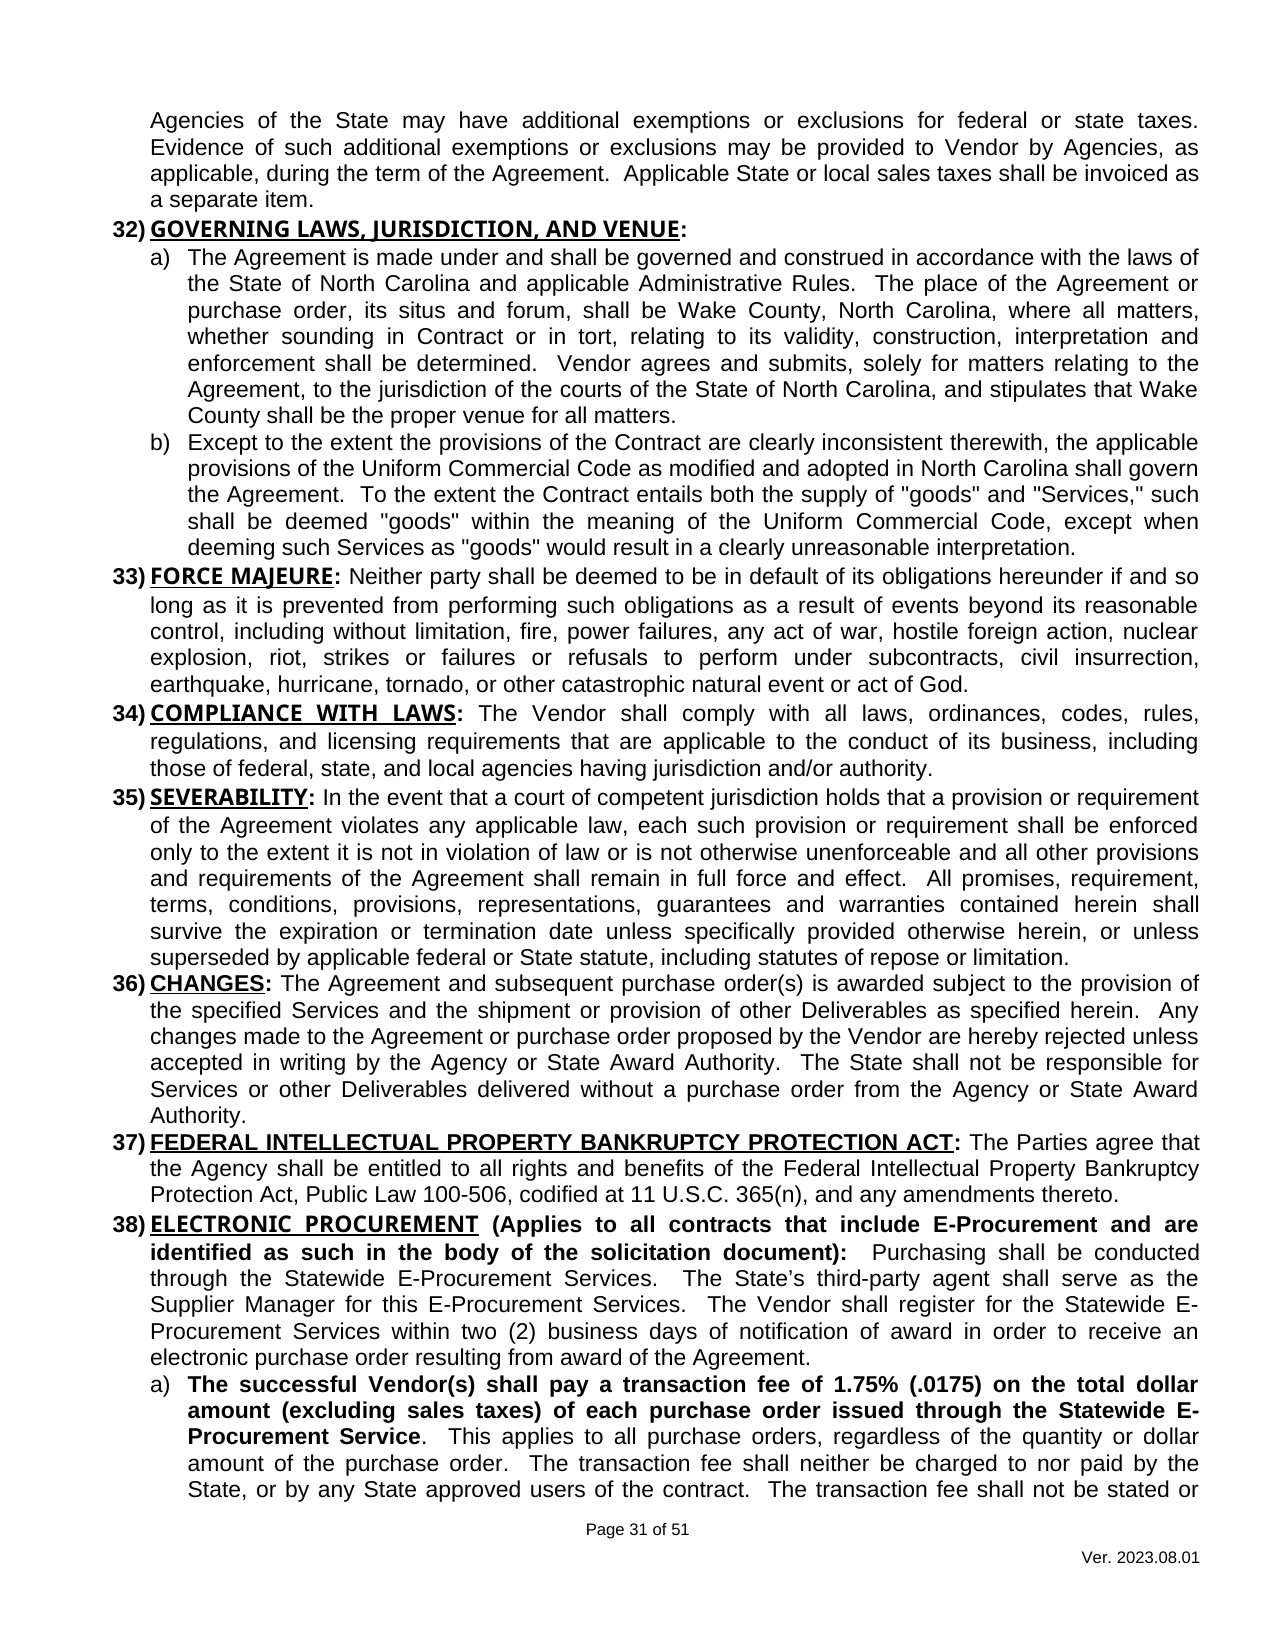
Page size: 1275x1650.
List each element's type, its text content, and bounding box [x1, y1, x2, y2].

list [112, 107, 1200, 213]
list Severability: In the event that a court of competent jurisdiction holds that a provision or requirement of the Agreement violates any applicable law, each such provision or requirement shall be enforced only to the extent it is not in violation of law or is not otherwise unenforceable and all other provisions and requirements of the Agreement shall remain in full force and effect. All promises, requirement, terms, conditions, provisions, representations, guarantees and warranties contained herein shall survive the expiration or termination date unless specifically provided otherwise herein, or unless superseded by applicable federal or State statute, including statutes of repose or limitation. [112, 781, 1200, 970]
list The Agreement is made under and shall be governed and construed in accordance with the laws of the State of North Carolina and applicable Administrative Rules. The place of the Agreement or purchase order, its situs and forum, shall be Wake County, North Carolina, where all matters, whether sounding in Contract or in tort, relating to its validity, construction, interpretation and enforcement shall be determined. Vendor agrees and submits, solely for matters relating to the Agreement, to the jurisdiction of the courts of the State of North Carolina, and stipulates that Wake County shall be the proper venue for all matters. [150, 244, 1200, 428]
list Governing Laws, Jurisdiction, and Venue: [112, 213, 1200, 244]
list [150, 1371, 1200, 1502]
list Electronic Procurement (Applies to all contracts that include E-Procurement and are identified as such in the body of the solicitation document): Purchasing shall be conducted through the Statewide E-Procurement Services. The State’s third-party agent shall serve as the Supplier Manager for this E-Procurement Services. The Vendor shall register for the Statewide E-Procurement Services within two (2) business days of notification of award in order to receive an electronic purchase order resulting from award of the Agreement. [112, 1207, 1200, 1371]
list Except to the extent the provisions of the Contract are clearly inconsistent therewith, the applicable provisions of the Uniform Commercial Code as modified and adopted in North Carolina shall govern the Agreement. To the extent the Contract entails both the supply of "goods" and "Services," such shall be deemed "goods" within the meaning of the Uniform Commercial Code, except when deeming such Services as "goods" would result in a clearly unreasonable interpretation. [150, 428, 1200, 560]
list Force Majeure: Neither party shall be deemed to be in default of its obligations hereunder if and so long as it is prevented from performing such obligations as a result of events beyond its reasonable control, including without limitation, fire, power failures, any act of war, hostile foreign action, nuclear explosion, riot, strikes or failures or refusals to perform under subcontracts, civil insurrection, earthquake, hurricane, tornado, or other catastrophic natural event or act of God. [112, 560, 1200, 697]
list CHANGES: The Agreement and subsequent purchase order(s) is awarded subject to the provision of the specified Services and the shipment or provision of other Deliverables as specified herein. Any changes made to the Agreement or purchase order proposed by the Vendor are hereby rejected unless accepted in writing by the Agency or State Award Authority. The State shall not be responsible for Services or other Deliverables delivered without a purchase order from the Agency or State Award Authority. [112, 970, 1200, 1128]
list FEDERAL INTELLECTUAL PROPERTY BANKRUPTCY PROTECTION ACT: The Parties agree that the Agency shall be entitled to all rights and benefits of the Federal Intellectual Property Bankruptcy Protection Act, Public Law 100-506, codified at 11 U.S.C. 365(n), and any amendments thereto. [112, 1128, 1200, 1207]
list Compliance with Laws: The Vendor shall comply with all laws, ordinances, codes, rules, regulations, and licensing requirements that are applicable to the conduct of its business, including those of federal, state, and local agencies having jurisdiction and/or authority. [112, 697, 1200, 781]
